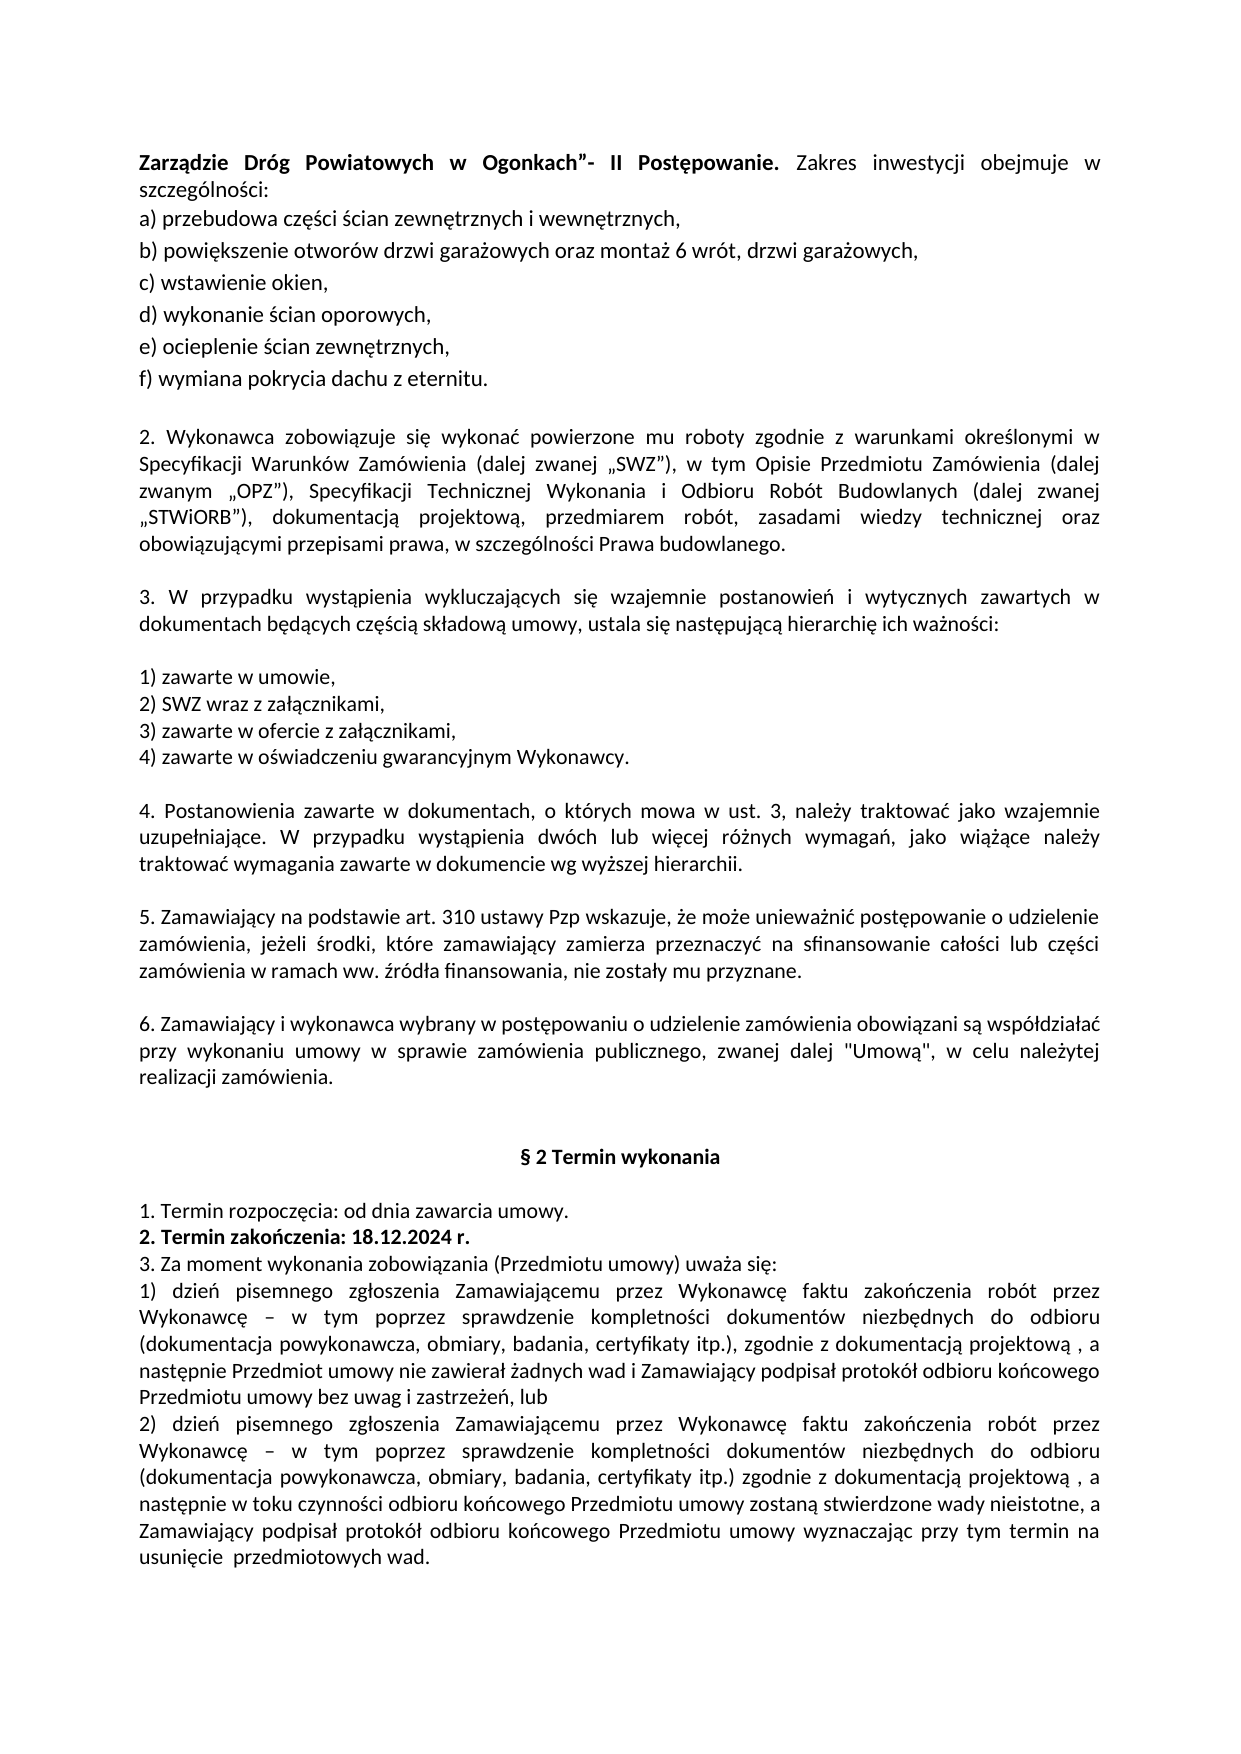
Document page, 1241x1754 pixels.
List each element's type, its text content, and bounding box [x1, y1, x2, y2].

text 3) zawarte w ofercie z załącznikami, [139, 717, 1101, 743]
text 4. Postanowienia zawarte w dokumentach, o których mowa w ust. 3, należy traktować jako wzajemnie uzupełniające. W przypadku wystąpienia dwóch lub więcej różnych wymagań, jako wiążące należy traktować wymagania zawarte w dokumencie wg wyższej hierarchii. [139, 797, 1101, 877]
text § 2 Termin wykonania [139, 1143, 1101, 1170]
text f) wymiana pokrycia dachu z eternitu. [139, 364, 1101, 393]
text e) ocieplenie ścian zewnętrznych, [139, 332, 1101, 360]
text 6. Zamawiający i wykonawca wybrany w postępowaniu o udzielenie zamówienia obowiązani są współdziałać przy wykonaniu umowy w sprawie zamówienia publicznego, zwanej dalej "Umową", w celu należytej realizacji zamówienia. [139, 1010, 1101, 1090]
text d) wykonanie ścian oporowych, [139, 300, 1101, 328]
text 3. W przypadku wystąpienia wykluczających się wzajemnie postanowień i wytycznych zawartych w dokumentach będących częścią składową umowy, ustala się następującą hierarchię ich ważności: [139, 583, 1101, 637]
text 2) SWZ wraz z załącznikami, [139, 690, 1101, 717]
text 1. Termin rozpoczęcia: od dnia zawarcia umowy. [139, 1197, 1101, 1223]
text b) powiększenie otworów drzwi garażowych oraz montaż 6 wrót, drzwi garażowych, [139, 236, 1101, 264]
text c) wstawienie okien, [139, 268, 1101, 296]
text 5. Zamawiający na podstawie art. 310 ustawy Pzp wskazuje, że może unieważnić postępowanie o udzielenie zamówienia, jeżeli środki, które zamawiający zamierza przeznaczyć na sfinansowanie całości lub części zamówienia w ramach ww. źródła finansowania, nie zostały mu przyznane. [139, 903, 1101, 983]
text 1) zawarte w umowie, [139, 663, 1101, 690]
text a) przebudowa części ścian zewnętrznych i wewnętrznych, [139, 204, 1101, 232]
text 2. Termin zakończenia: 18.12.2024 r. [139, 1223, 1101, 1250]
text 4) zawarte w oświadczeniu gwarancyjnym Wykonawcy. [139, 743, 1101, 770]
text 2. Wykonawca zobowiązuje się wykonać powierzone mu roboty zgodnie z warunkami określonymi w Specyfikacji Warunków Zamówienia (dalej zwanej „SWZ”), w tym Opisie Przedmiotu Zamówienia (dalej zwanym „OPZ”), Specyfikacji Technicznej Wykonania i Odbioru Robót Budowlanych (dalej zwanej „STWiORB”), dokumentacją projektową, przedmiarem robót, zasadami wiedzy technicznej oraz obowiązującymi przepisami prawa, w szczególności Prawa budowlanego. [139, 423, 1101, 557]
text 2) dzień pisemnego zgłoszenia Zamawiającemu przez Wykonawcę faktu zakończenia robót przez Wykonawcę – w tym poprzez sprawdzenie kompletności dokumentów niezbędnych do odbioru (dokumentacja powykonawcza, obmiary, badania, certyfikaty itp.) zgodnie z dokumentacją projektową , a następnie w toku czynności odbioru końcowego Przedmiotu umowy zostaną stwierdzone wady nieistotne, a Zamawiający podpisał protokół odbioru końcowego Przedmiotu umowy wyznaczając przy tym termin na usunięcie przedmiotowych wad. [139, 1410, 1101, 1570]
text 1) dzień pisemnego zgłoszenia Zamawiającemu przez Wykonawcę faktu zakończenia robót przez Wykonawcę – w tym poprzez sprawdzenie kompletności dokumentów niezbędnych do odbioru (dokumentacja powykonawcza, obmiary, badania, certyfikaty itp.), zgodnie z dokumentacją projektową , a następnie Przedmiot umowy nie zawierał żadnych wad i Zamawiający podpisał protokół odbioru końcowego Przedmiotu umowy bez uwag i zastrzeżeń, lub [139, 1277, 1101, 1410]
text 3. Za moment wykonania zobowiązania (Przedmiotu umowy) uważa się: [139, 1250, 1101, 1277]
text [139, 148, 1101, 204]
